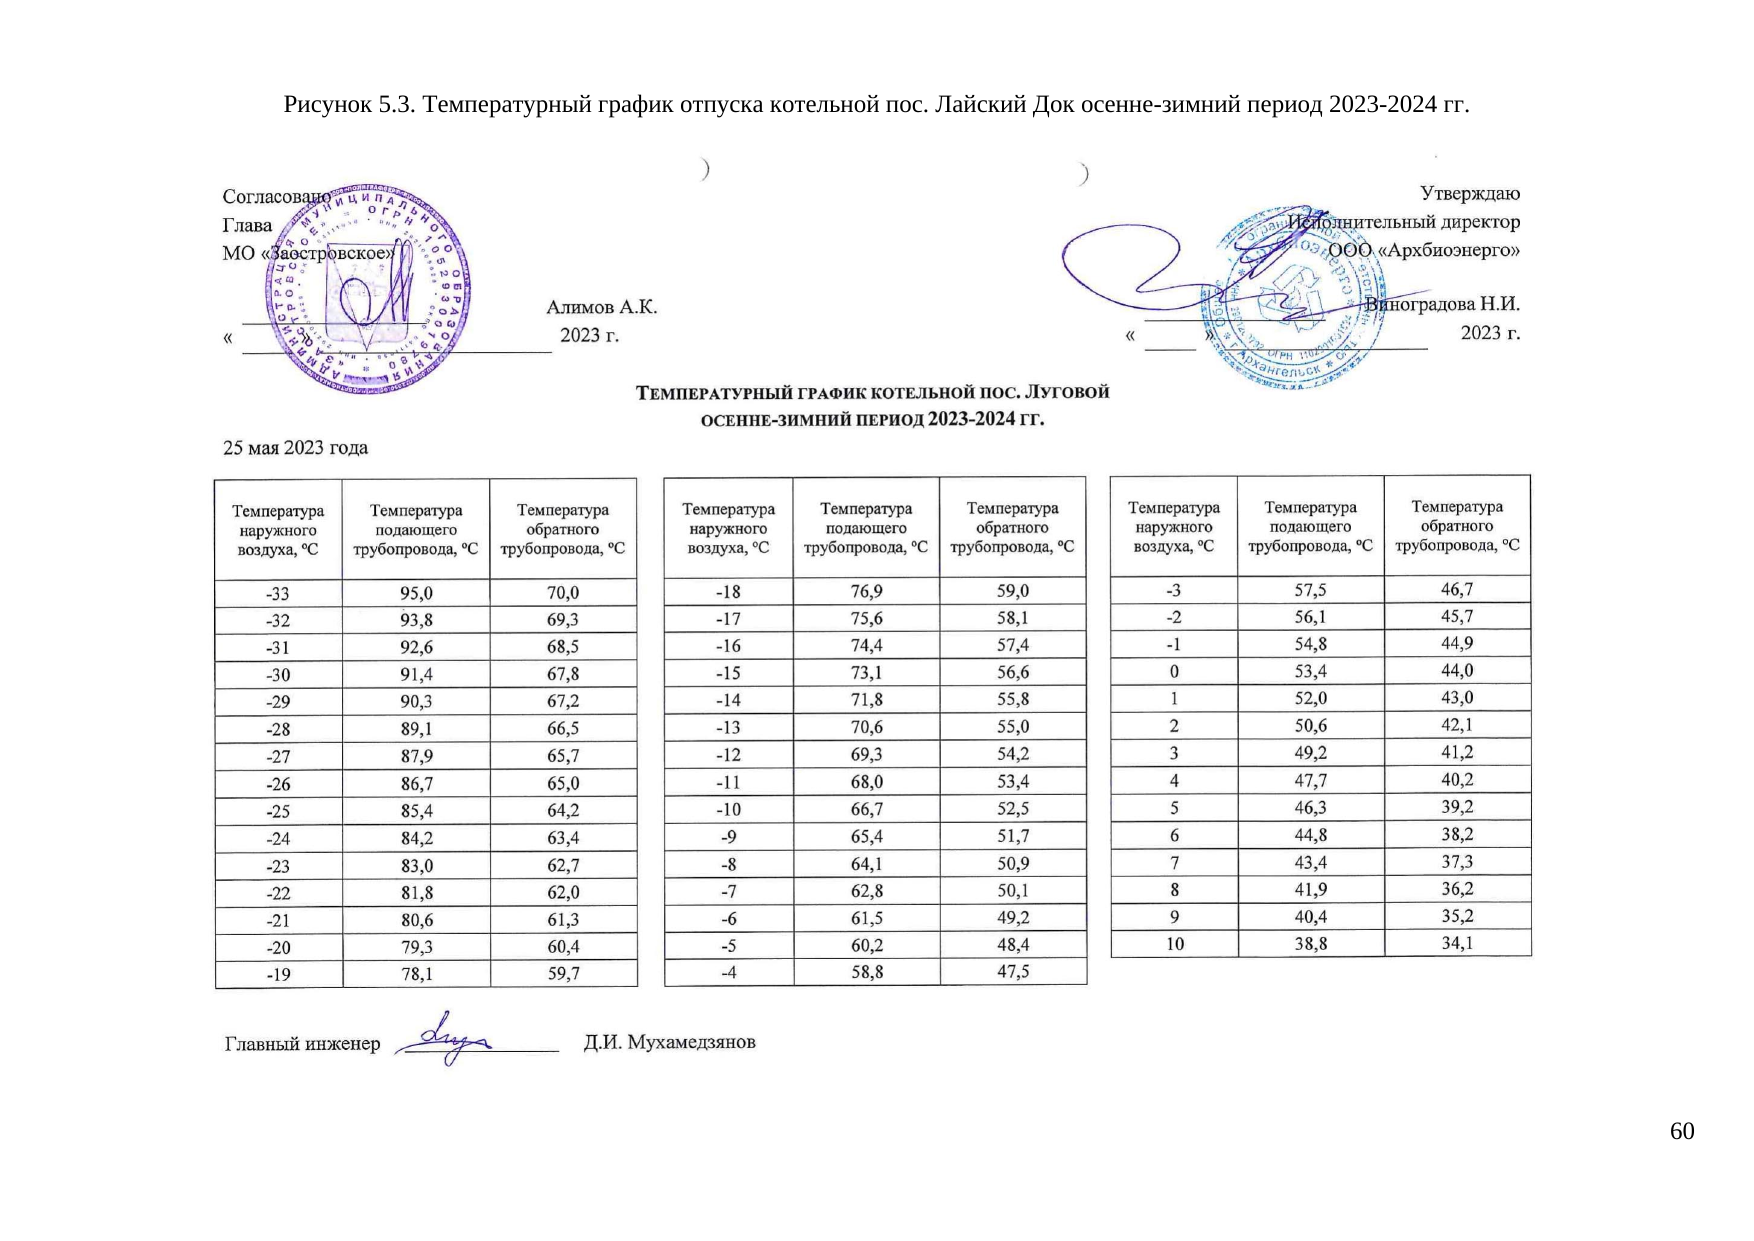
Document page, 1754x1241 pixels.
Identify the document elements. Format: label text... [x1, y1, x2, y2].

picture [174, 121, 1580, 1114]
text Рисунок 5.3. Температурный график отпуска котельной пос. Лайский Док осенне-зимний период 2023-2024 гг. [59, 89, 1695, 117]
